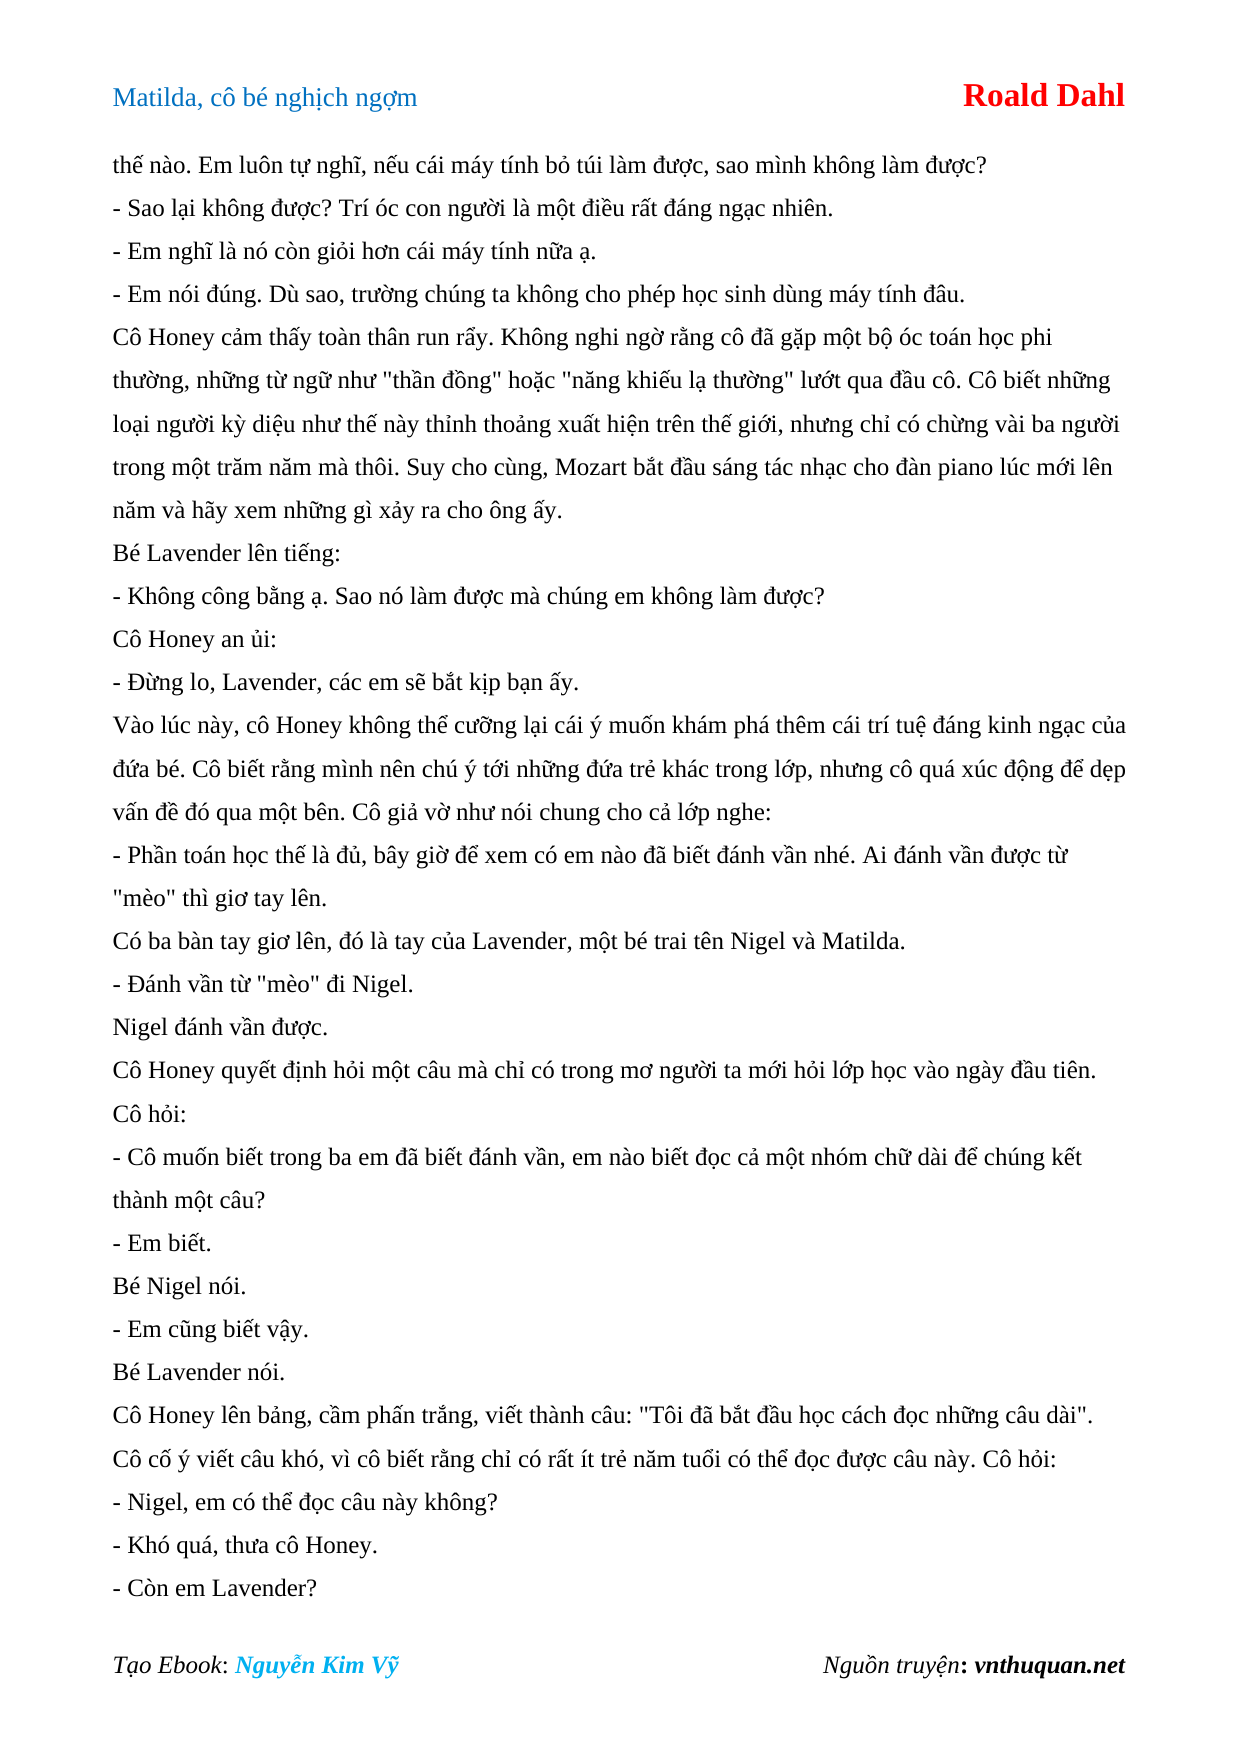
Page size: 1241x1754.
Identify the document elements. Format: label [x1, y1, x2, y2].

text [112, 150, 1128, 1602]
